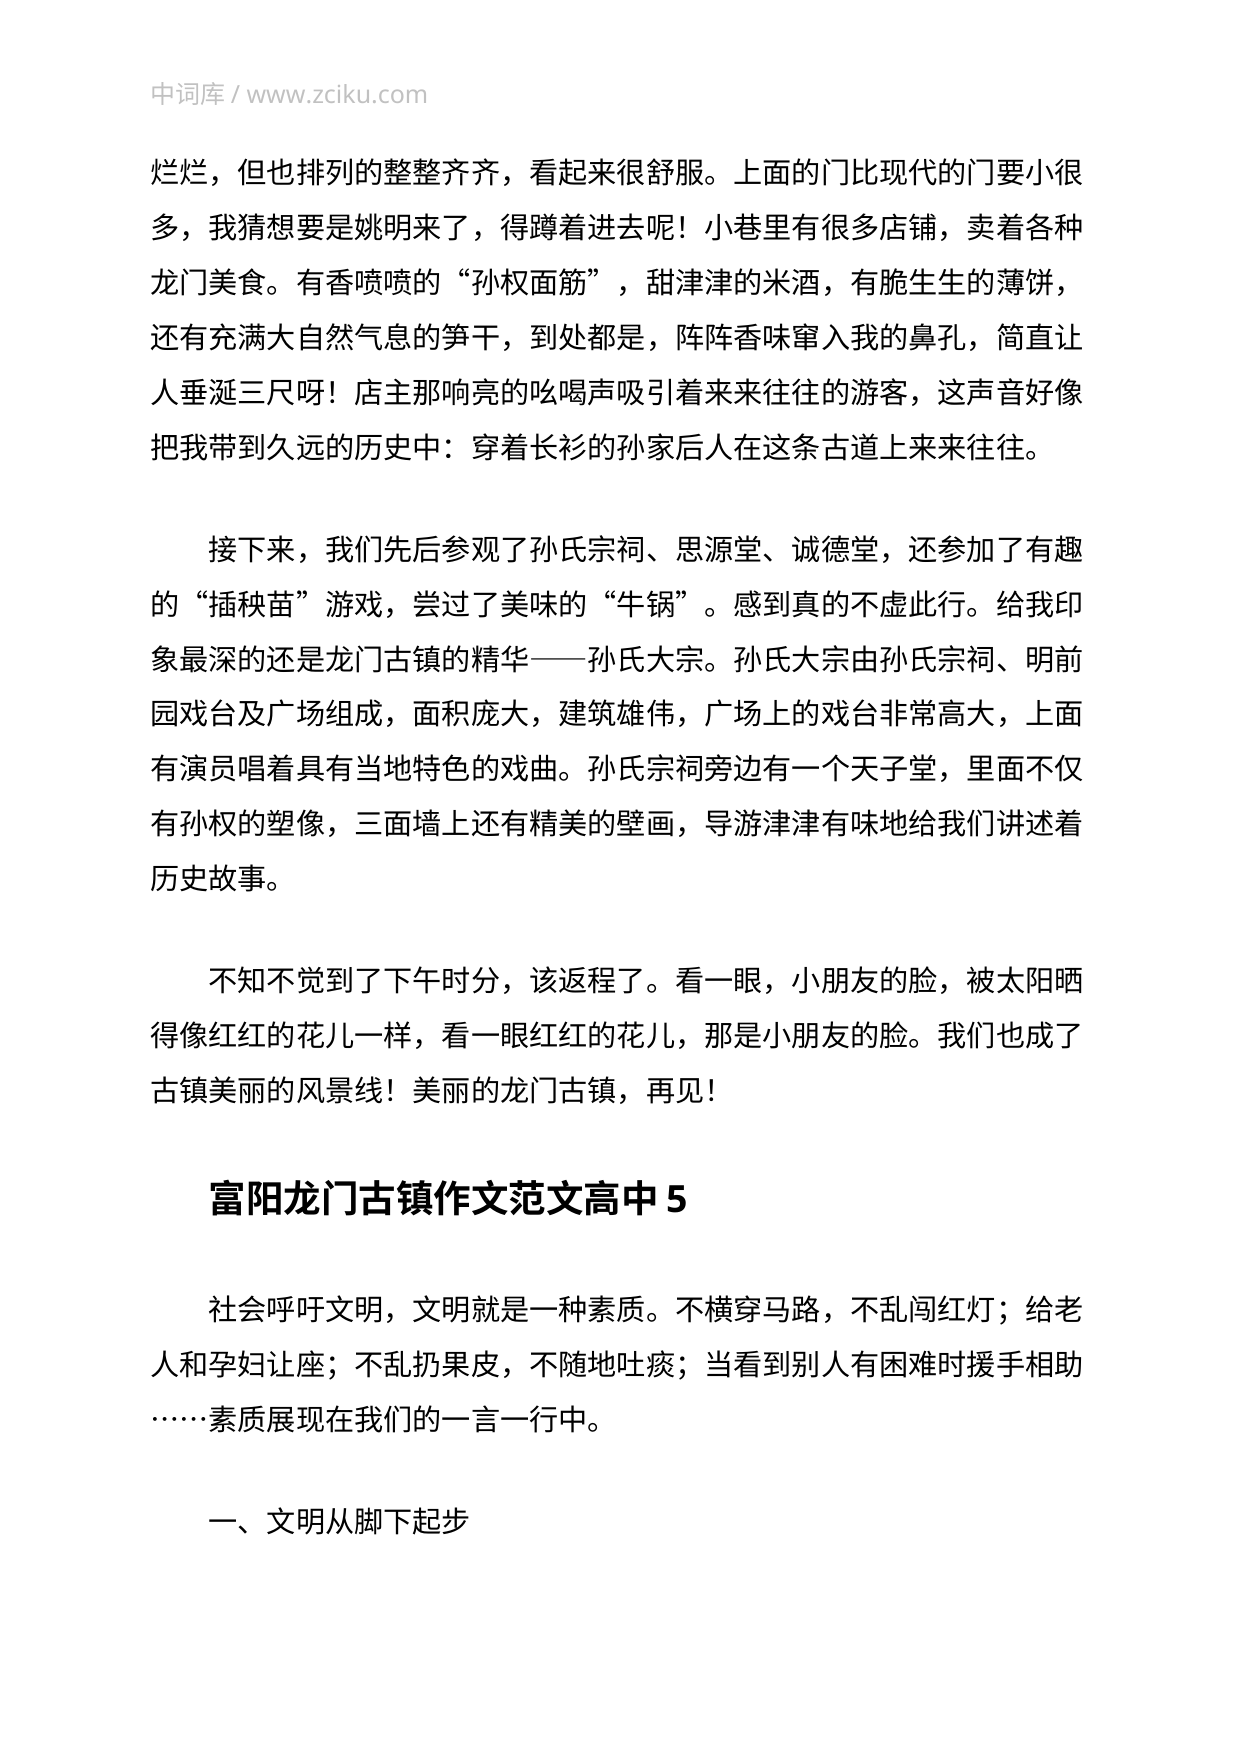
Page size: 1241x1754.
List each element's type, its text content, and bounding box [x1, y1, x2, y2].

text 不知不觉到了下午时分，该返程了。看一眼，小朋友的脸，被太阳晒得像红红的花儿一样，看一眼红红的花儿，那是小朋友的脸。我们也成了古镇美丽的风景线！美丽的龙门古镇，再见！ [150, 957, 1090, 1109]
text 社会呼吁文明，文明就是一种素质。不横穿马路，不乱闯红灯；给老人和孕妇让座；不乱扔果皮，不随地吐痰；当看到别人有困难时援手相助……素质展现在我们的一言一行中。 [150, 1287, 1090, 1439]
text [150, 150, 1090, 467]
text 接下来，我们先后参观了孙氏宗祠、思源堂、诚德堂，还参加了有趣的“插秧苗”游戏，尝过了美味的“牛锅”。感到真的不虚此行。给我印象最深的还是龙门古镇的精华——孙氏大宗。孙氏大宗由孙氏宗祠、明前园戏台及广场组成，面积庞大，建筑雄伟，广场上的戏台非常高大，上面有演员唱着具有当地特色的戏曲。孙氏宗祠旁边有一个天子堂，里面不仅有孙权的塑像，三面墙上还有精美的壁画，导游津津有味地给我们讲述着历史故事。 [150, 526, 1090, 898]
text 富阳龙门古镇作文范文高中5 [150, 1169, 1090, 1223]
text 一、文明从脚下起步 [150, 1498, 1090, 1540]
